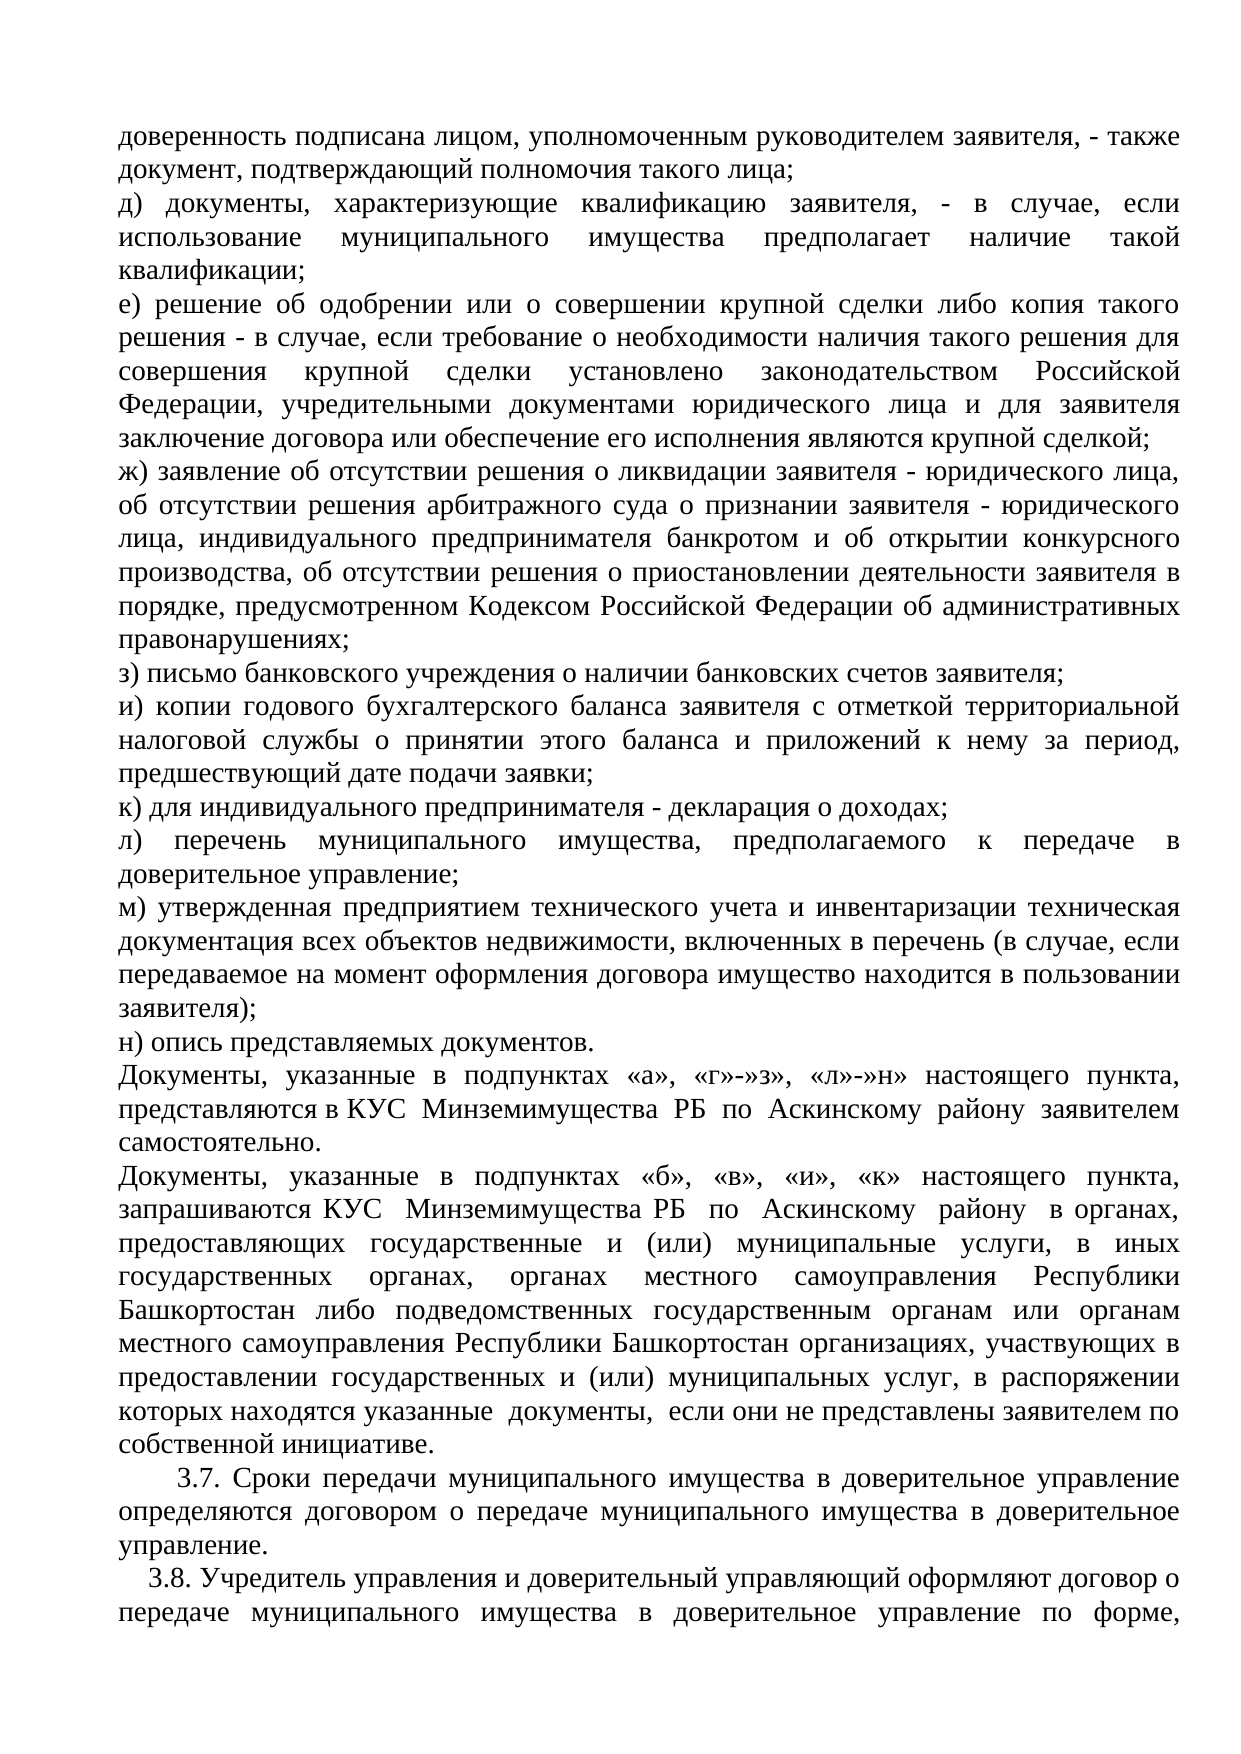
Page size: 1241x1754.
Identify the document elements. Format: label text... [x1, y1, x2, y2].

text н) опись представляемых документов. [118, 1024, 1181, 1057]
text к) для индивидуального предпринимателя - декларация о доходах; [118, 789, 1181, 822]
text з) письмо банковского учреждения о наличии банковских счетов заявителя; [118, 655, 1181, 688]
text Документы, указанные в подпунктах «а», «г»-»з», «л»-»н» настоящего пункта, представляются в КУС Минземимущества РБ по Аскинскому району заявителем самостоятельно. [118, 1057, 1181, 1158]
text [118, 118, 1181, 185]
text е) решение об одобрении или о совершении крупной сделки либо копия такого решения - в случае, если требование о необходимости наличия такого решения для совершения крупной сделки установлено законодательством Российской Федерации, учредительными документами юридического лица и для заявителя заключение договора или обеспечение его исполнения являются крупной сделкой; [118, 286, 1181, 453]
text Документы, указанные в подпунктах «б», «в», «и», «к» настоящего пункта, запрашиваются КУС Минземимущества РБ по Аскинскому району в органах, предоставляющих государственные и (или) муниципальные услуги, в иных государственных органах, органах местного самоуправления Республики Башкортостан либо подведомственных государственным органам или органам местного самоуправления Республики Башкортостан организациях, участвующих в предоставлении государственных и (или) муниципальных услуг, в распоряжении которых находятся указанные документы, если они не представлены заявителем по собственной инициативе. [118, 1158, 1181, 1460]
text м) утвержденная предприятием технического учета и инвентаризации техническая документация всех объектов недвижимости, включенных в перечень (в случае, если передаваемое на момент оформления договора имущество находится в пользовании заявителя); [118, 889, 1181, 1024]
text и) копии годового бухгалтерского баланса заявителя с отметкой территориальной налоговой службы о принятии этого баланса и приложений к нему за период, предшествующий дате подачи заявки; [118, 688, 1181, 789]
text д) документы, характеризующие квалификацию заявителя, - в случае, если использование муниципального имущества предполагает наличие такой квалификации; [118, 185, 1181, 286]
text ж) заявление об отсутствии решения о ликвидации заявителя - юридического лица, об отсутствии решения арбитражного суда о признании заявителя - юридического лица, индивидуального предпринимателя банкротом и об открытии конкурсного производства, об отсутствии решения о приостановлении деятельности заявителя в порядке, предусмотренном Кодексом Российской Федерации об административных правонарушениях; [118, 453, 1181, 655]
text л) перечень муниципального имущества, предполагаемого к передаче в доверительное управление; [118, 822, 1181, 889]
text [118, 1560, 1181, 1627]
text 3.7. Сроки передачи муниципального имущества в доверительное управление определяются договором о передаче муниципального имущества в доверительное управление. [118, 1460, 1181, 1560]
